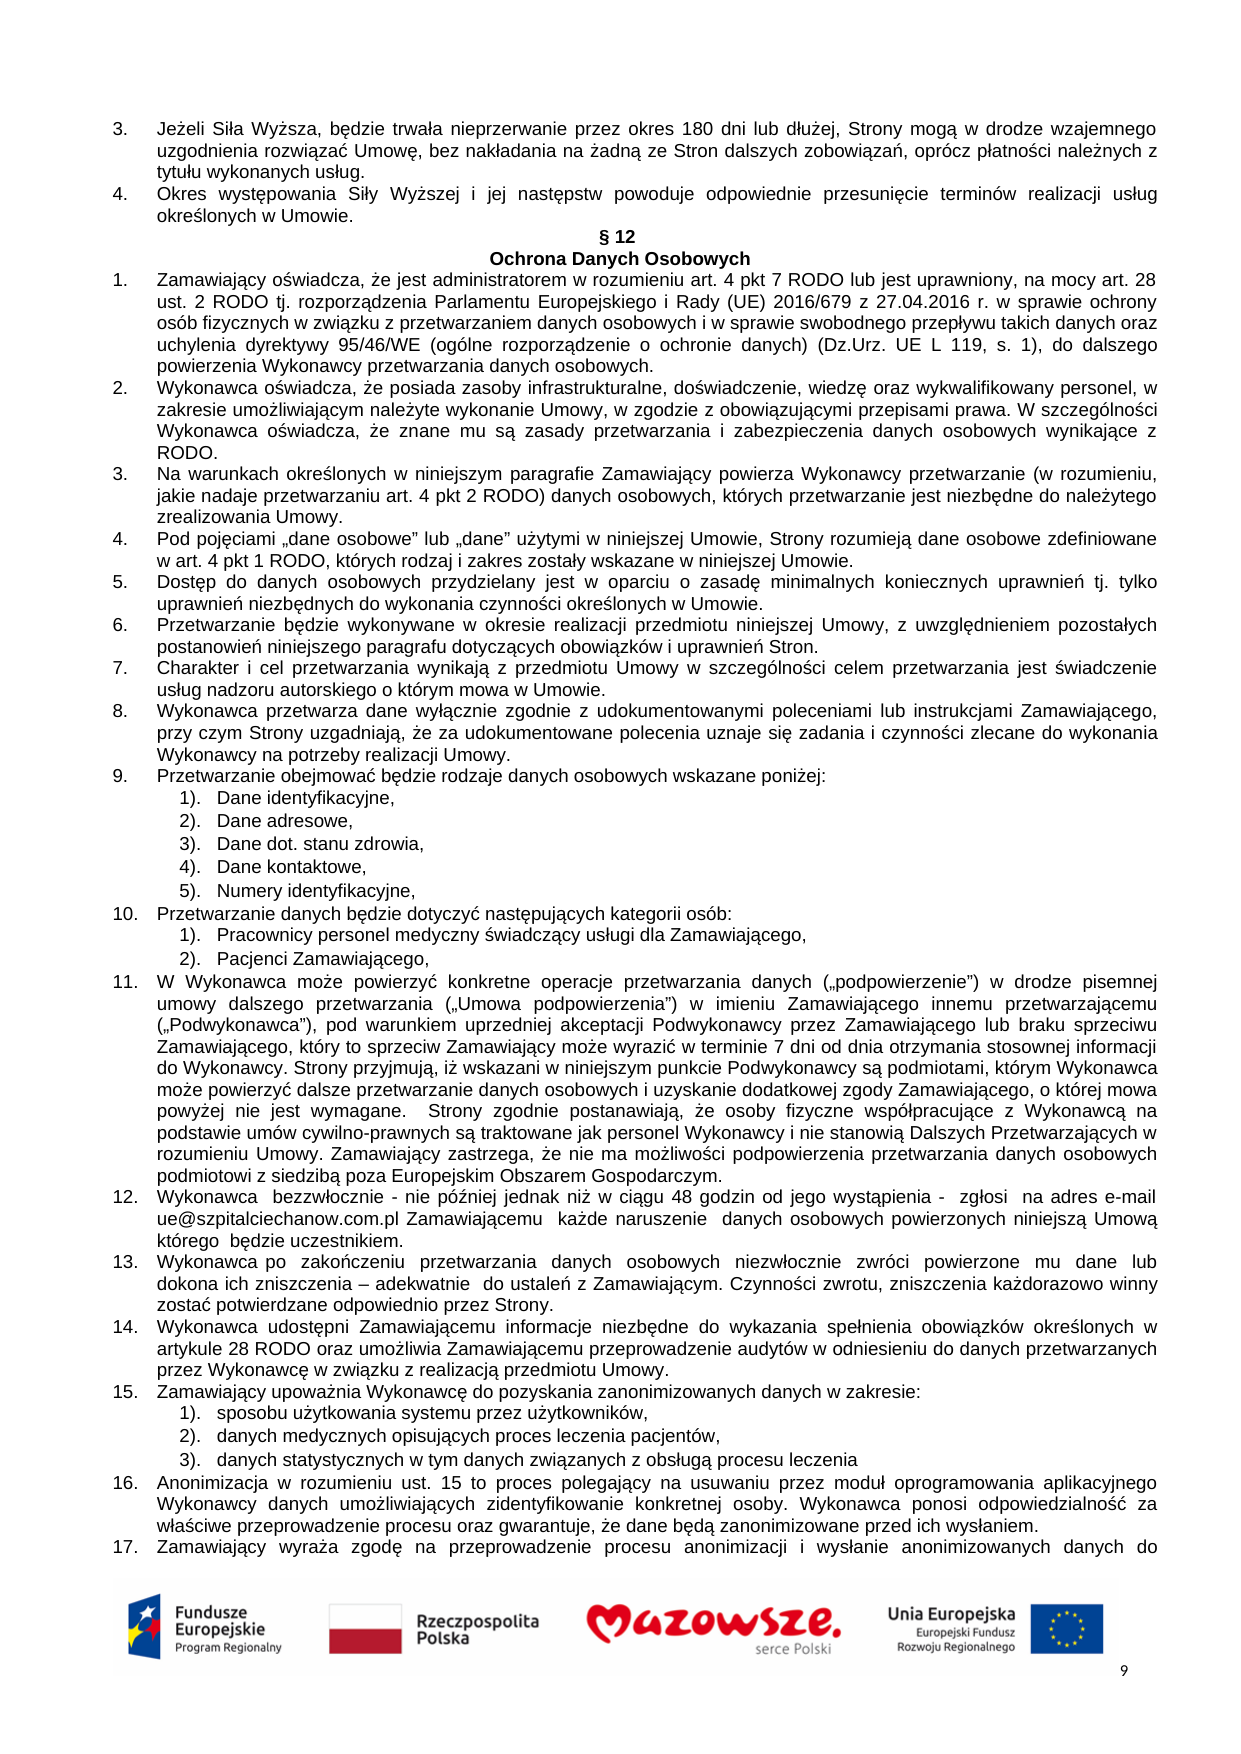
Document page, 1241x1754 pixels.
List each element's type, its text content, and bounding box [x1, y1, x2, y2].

list Charakter i cel przetwarzania wynikają z przedmiotu Umowy w szczególności celem przetwarzania jest świadczenie usług nadzoru autorskiego o którym mowa w Umowie. [112, 657, 1158, 700]
list Dane adresowe, [179, 810, 1128, 831]
list Pracownicy personel medyczny świadczący usługi dla Zamawiającego, [179, 924, 1128, 946]
list Pacjenci Zamawiającego, [179, 947, 1128, 969]
list Zamawiający upoważnia Wykonawcę do pozyskania zanonimizowanych danych w zakresie: [112, 1380, 1158, 1402]
list danych statystycznych w tym danych związanych z obsługą procesu leczenia [179, 1448, 1128, 1470]
list Dostęp do danych osobowych przydzielany jest w oparciu o zasadę minimalnych koniecznych uprawnień tj. tylko uprawnień niezbędnych do wykonania czynności określonych w Umowie. [112, 571, 1158, 614]
list Na warunkach określonych w niniejszym paragrafie Zamawiający powierza Wykonawcy przetwarzanie (w rozumieniu, jakie nadaje przetwarzaniu art. 4 pkt 2 RODO) danych osobowych, których przetwarzanie jest niezbędne do należytego zrealizowania Umowy. [112, 463, 1158, 528]
list W Wykonawca może powierzyć konkretne operacje przetwarzania danych („podpowierzenie”) w drodze pisemnej umowy dalszego przetwarzania („Umowa podpowierzenia”) w imieniu Zamawiającego innemu przetwarzającemu („Podwykonawca”), pod warunkiem uprzedniej akceptacji Podwykonawcy przez Zamawiającego lub braku sprzeciwu Zamawiającego, który to sprzeciw Zamawiający może wyrazić w terminie 7 dni od dnia otrzymania stosownej informacji do Wykonawcy. Strony przyjmują, iż wskazani w niniejszym punkcie Podwykonawcy są podmiotami, którym Wykonawca może powierzyć dalsze przetwarzanie danych osobowych i uzyskanie dodatkowej zgody Zamawiającego, o której mowa powyżej nie jest wymagane. Strony zgodnie postanawiają, że osoby fizyczne współpracujące z Wykonawcą na podstawie umów cywilno-prawnych są traktowane jak personel Wykonawcy i nie stanowią Dalszych Przetwarzających w rozumieniu Umowy. Zamawiający zastrzega, że nie ma możliwości podpowierzenia przetwarzania danych osobowych podmiotowi z siedzibą poza Europejskim Obszarem Gospodarczym. [112, 971, 1158, 1186]
list Numery identyfikacyjne, [179, 879, 1128, 901]
list Dane dot. stanu zdrowia, [179, 833, 1128, 854]
picture [112, 1578, 1120, 1676]
list Przetwarzanie obejmować będzie rodzaje danych osobowych wskazane poniżej: [112, 765, 1158, 787]
list Anonimizacja w rozumieniu ust. 15 to proces polegający na usuwaniu przez moduł oprogramowania aplikacyjnego Wykonawcy danych umożliwiających zidentyfikowanie konkretnej osoby. Wykonawca ponosi odpowiedzialność za właściwe przeprowadzenie procesu oraz gwarantuje, że dane będą zanonimizowane przed ich wysłaniem. [112, 1472, 1158, 1536]
list Okres występowania Siły Wyższej i jej następstw powoduje odpowiednie przesunięcie terminów realizacji usług określonych w Umowie. [112, 183, 1158, 226]
list Wykonawca oświadcza, że posiada zasoby infrastrukturalne, doświadczenie, wiedzę oraz wykwalifikowany personel, w zakresie umożliwiającym należyte wykonanie Umowy, w zgodzie z obowiązującymi przepisami prawa. W szczególności Wykonawca oświadcza, że znane mu są zasady przetwarzania i zabezpieczenia danych osobowych wynikające z RODO. [112, 377, 1158, 463]
list Wykonawca udostępni Zamawiającemu informacje niezbędne do wykazania spełnienia obowiązków określonych w artykule 28 RODO oraz umożliwia Zamawiającemu przeprowadzenie audytów w odniesieniu do danych przetwarzanych przez Wykonawcę w związku z realizacją przedmiotu Umowy. [112, 1316, 1158, 1380]
list Wykonawca po zakończeniu przetwarzania danych osobowych niezwłocznie zwróci powierzone mu dane lub dokona ich zniszczenia – adekwatnie do ustaleń z Zamawiającym. Czynności zwrotu, zniszczenia każdorazowo winny zostać potwierdzane odpowiednio przez Strony. [112, 1251, 1158, 1316]
list Pod pojęciami „dane osobowe” lub „dane” użytymi w niniejszej Umowie, Strony rozumieją dane osobowe zdefiniowane w art. 4 pkt 1 RODO, których rodzaj i zakres zostały wskazane w niniejszej Umowie. [112, 528, 1158, 571]
list Wykonawca bezzwłocznie - nie później jednak niż w ciągu 48 godzin od jego wystąpienia - zgłosi na adres e-mail ue@szpitalciechanow.com.pl Zamawiającemu każde naruszenie danych osobowych powierzonych niniejszą Umową którego będzie uczestnikiem. [112, 1186, 1158, 1251]
list sposobu użytkowania systemu przez użytkowników, [179, 1402, 1128, 1423]
list danych medycznych opisujących proces leczenia pacjentów, [179, 1425, 1128, 1447]
list Dane kontaktowe, [179, 856, 1128, 878]
text Ochrona Danych Osobowych [112, 247, 1128, 269]
list Zamawiający oświadcza, że jest administratorem w rozumieniu art. 4 pkt 7 RODO lub jest uprawniony, na mocy art. 28 ust. 2 RODO tj. rozporządzenia Parlamentu Europejskiego i Rady (UE) 2016/679 z 27.04.2016 r. w sprawie ochrony osób fizycznych w związku z przetwarzaniem danych osobowych i w sprawie swobodnego przepływu takich danych oraz uchylenia dyrektywy 95/46/WE (ogólne rozporządzenie o ochronie danych) (Dz.Urz. UE L 119, s. 1), do dalszego powierzenia Wykonawcy przetwarzania danych osobowych. [112, 269, 1158, 377]
list Przetwarzanie będzie wykonywane w okresie realizacji przedmiotu niniejszej Umowy, z uwzględnieniem pozostałych postanowień niniejszego paragrafu dotyczących obowiązków i uprawnień Stron. [112, 614, 1158, 657]
list Dane identyfikacyjne, [179, 787, 1128, 808]
list Jeżeli Siła Wyższa, będzie trwała nieprzerwanie przez okres 180 dni lub dłużej, Strony mogą w drodze wzajemnego uzgodnienia rozwiązać Umowę, bez nakładania na żadną ze Stron dalszych zobowiązań, oprócz płatności należnych z tytułu wykonanych usług. [112, 118, 1158, 183]
list Przetwarzanie danych będzie dotyczyć następujących kategorii osób: [112, 903, 1158, 924]
list Wykonawca przetwarza dane wyłącznie zgodnie z udokumentowanymi poleceniami lub instrukcjami Zamawiającego, przy czym Strony uzgadniają, że za udokumentowane polecenia uznaje się zadania i czynności zlecane do wykonania Wykonawcy na potrzeby realizacji Umowy. [112, 700, 1158, 765]
text § 12 [112, 226, 1122, 247]
